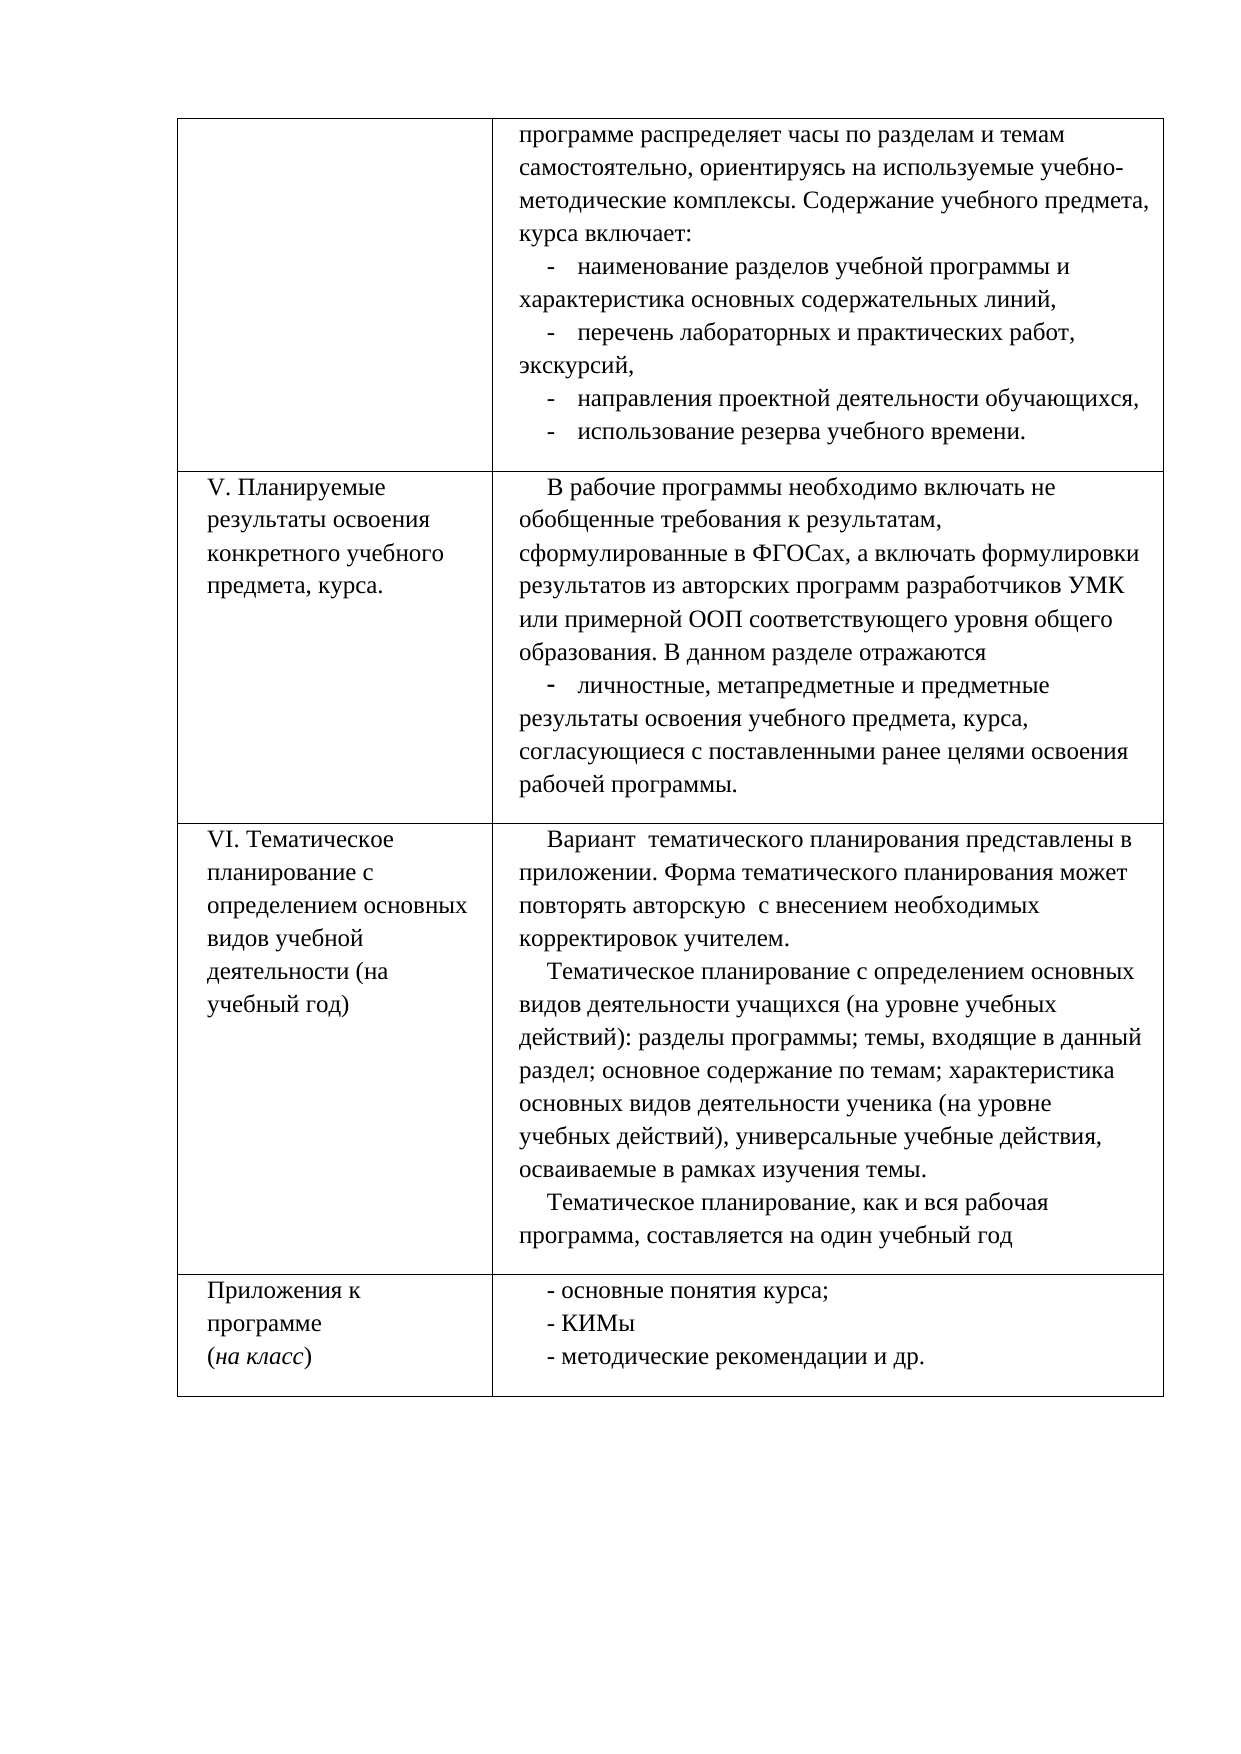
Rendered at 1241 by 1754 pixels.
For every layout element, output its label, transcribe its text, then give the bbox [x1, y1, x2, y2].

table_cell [178, 119, 492, 471]
table_cell V. Планируемые результаты освоения конкретного учебного предмета, курса. [178, 472, 492, 823]
table_cell Вариант тематического планирования представлены в приложении. Форма тематического планирования может повторять авторскую с внесением необходимых корректировок учителем. Тематическое планирование с определением основных видов деятельности учащихся (на уровне учебных действий): разделы программы; темы, входящие в данный раздел; основное содержание по темам; характеристика основных видов деятельности ученика (на уровне учебных действий), универсальные учебные действия, осваиваемые в рамках изучения темы. Тематическое планирование, как и вся рабочая программа, составляется на один учебный год [493, 824, 1163, 1274]
table_cell В рабочие программы необходимо включать не обобщенные требования к результатам, сформулированные в ФГОСах, а включать формулировки результатов из авторских программ разработчиков УМК или примерной ООП соответствующего уровня общего образования. В данном разделе отражаются личностные, метапредметные и предметные результаты освоения учебного предмета, курса, согласующиеся с поставленными ранее целями освоения рабочей программы. [493, 472, 1163, 823]
table_cell VI. Тематическое планирование с определением основных видов учебной деятельности (на учебный год) [178, 824, 492, 1274]
table_cell - основные понятия курса; - КИМы - методические рекомендации и др. [493, 1275, 1163, 1396]
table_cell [493, 119, 1163, 471]
table_cell Приложения к программе (на класс) [178, 1275, 492, 1396]
